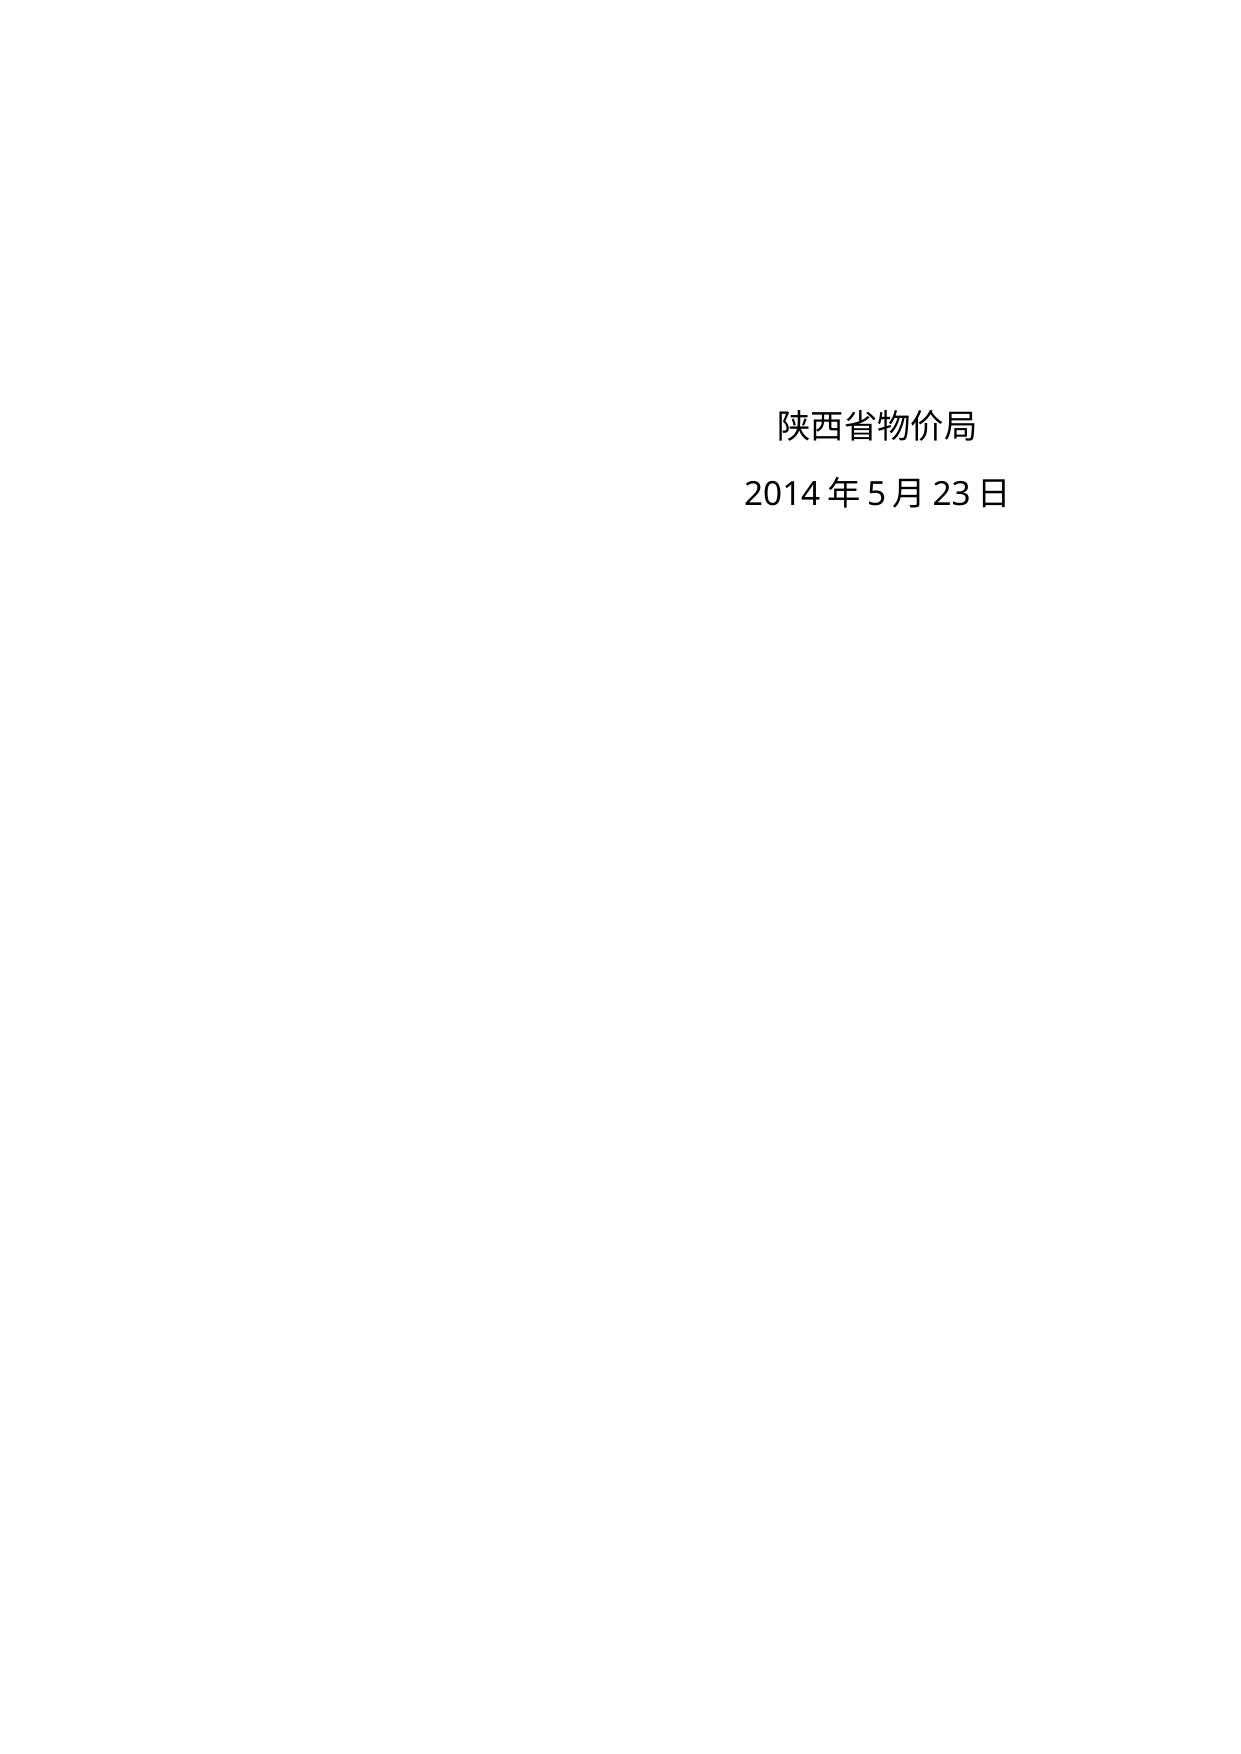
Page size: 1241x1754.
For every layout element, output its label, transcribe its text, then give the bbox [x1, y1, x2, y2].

text 2014年5月23日 [177, 458, 1110, 524]
text 陕西省物价局 [177, 391, 1110, 458]
